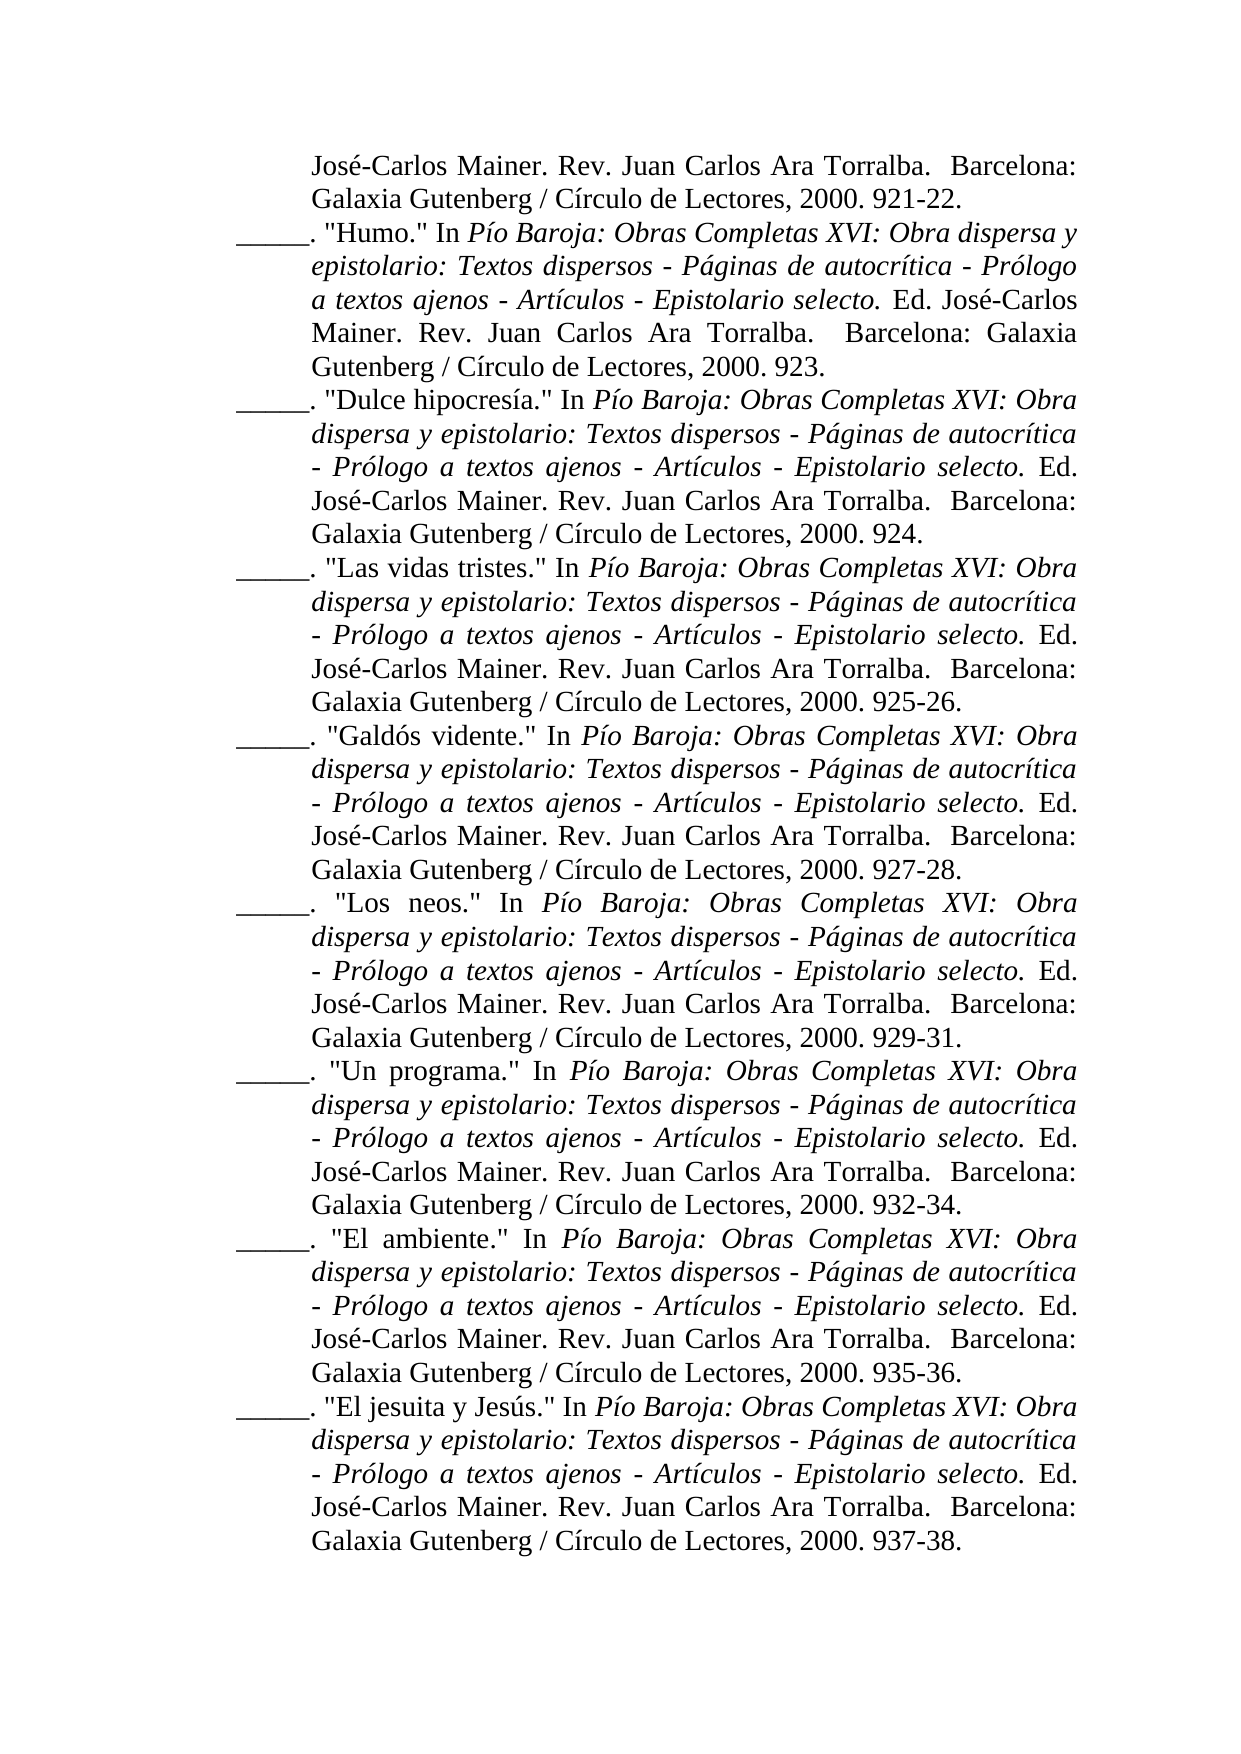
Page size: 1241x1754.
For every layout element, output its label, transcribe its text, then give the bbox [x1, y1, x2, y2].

text _____. "Un programa." In Pío Baroja: Obras Completas XVI: Obra dispersa y epistolario: Textos dispersos - Páginas de autocrítica - Prólogo a textos ajenos - Artículos - Epistolario selecto. Ed. José-Carlos Mainer. Rev. Juan Carlos Ara Torralba. Barcelona: Galaxia Gutenberg / Círculo de Lectores, 2000. 932-34. [236, 1053, 1078, 1221]
text _____. "Humo." In Pío Baroja: Obras Completas XVI: Obra dispersa y epistolario: Textos dispersos - Páginas de autocrítica - Prólogo a textos ajenos - Artículos - Epistolario selecto. Ed. José-Carlos Mainer. Rev. Juan Carlos Ara Torralba. Barcelona: Galaxia Gutenberg / Círculo de Lectores, 2000. 923. [236, 215, 1078, 382]
text _____. "El ambiente." In Pío Baroja: Obras Completas XVI: Obra dispersa y epistolario: Textos dispersos - Páginas de autocrítica - Prólogo a textos ajenos - Artículos - Epistolario selecto. Ed. José-Carlos Mainer. Rev. Juan Carlos Ara Torralba. Barcelona: Galaxia Gutenberg / Círculo de Lectores, 2000. 935-36. [236, 1221, 1078, 1389]
text _____. "Dulce hipocresía." In Pío Baroja: Obras Completas XVI: Obra dispersa y epistolario: Textos dispersos - Páginas de autocrítica - Prólogo a textos ajenos - Artículos - Epistolario selecto. Ed. José-Carlos Mainer. Rev. Juan Carlos Ara Torralba. Barcelona: Galaxia Gutenberg / Círculo de Lectores, 2000. 924. [236, 382, 1078, 550]
text _____. "Los neos." In Pío Baroja: Obras Completas XVI: Obra dispersa y epistolario: Textos dispersos - Páginas de autocrítica - Prólogo a textos ajenos - Artículos - Epistolario selecto. Ed. José-Carlos Mainer. Rev. Juan Carlos Ara Torralba. Barcelona: Galaxia Gutenberg / Círculo de Lectores, 2000. 929-31. [236, 886, 1078, 1053]
text _____. "El jesuita y Jesús." In Pío Baroja: Obras Completas XVI: Obra dispersa y epistolario: Textos dispersos - Páginas de autocrítica - Prólogo a textos ajenos - Artículos - Epistolario selecto. Ed. José-Carlos Mainer. Rev. Juan Carlos Ara Torralba. Barcelona: Galaxia Gutenberg / Círculo de Lectores, 2000. 937-38. [236, 1389, 1078, 1556]
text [236, 148, 1078, 215]
text _____. "Galdós vidente." In Pío Baroja: Obras Completas XVI: Obra dispersa y epistolario: Textos dispersos - Páginas de autocrítica - Prólogo a textos ajenos - Artículos - Epistolario selecto. Ed. José-Carlos Mainer. Rev. Juan Carlos Ara Torralba. Barcelona: Galaxia Gutenberg / Círculo de Lectores, 2000. 927-28. [236, 718, 1078, 886]
text _____. "Las vidas tristes." In Pío Baroja: Obras Completas XVI: Obra dispersa y epistolario: Textos dispersos - Páginas de autocrítica - Prólogo a textos ajenos - Artículos - Epistolario selecto. Ed. José-Carlos Mainer. Rev. Juan Carlos Ara Torralba. Barcelona: Galaxia Gutenberg / Círculo de Lectores, 2000. 925-26. [236, 550, 1078, 718]
